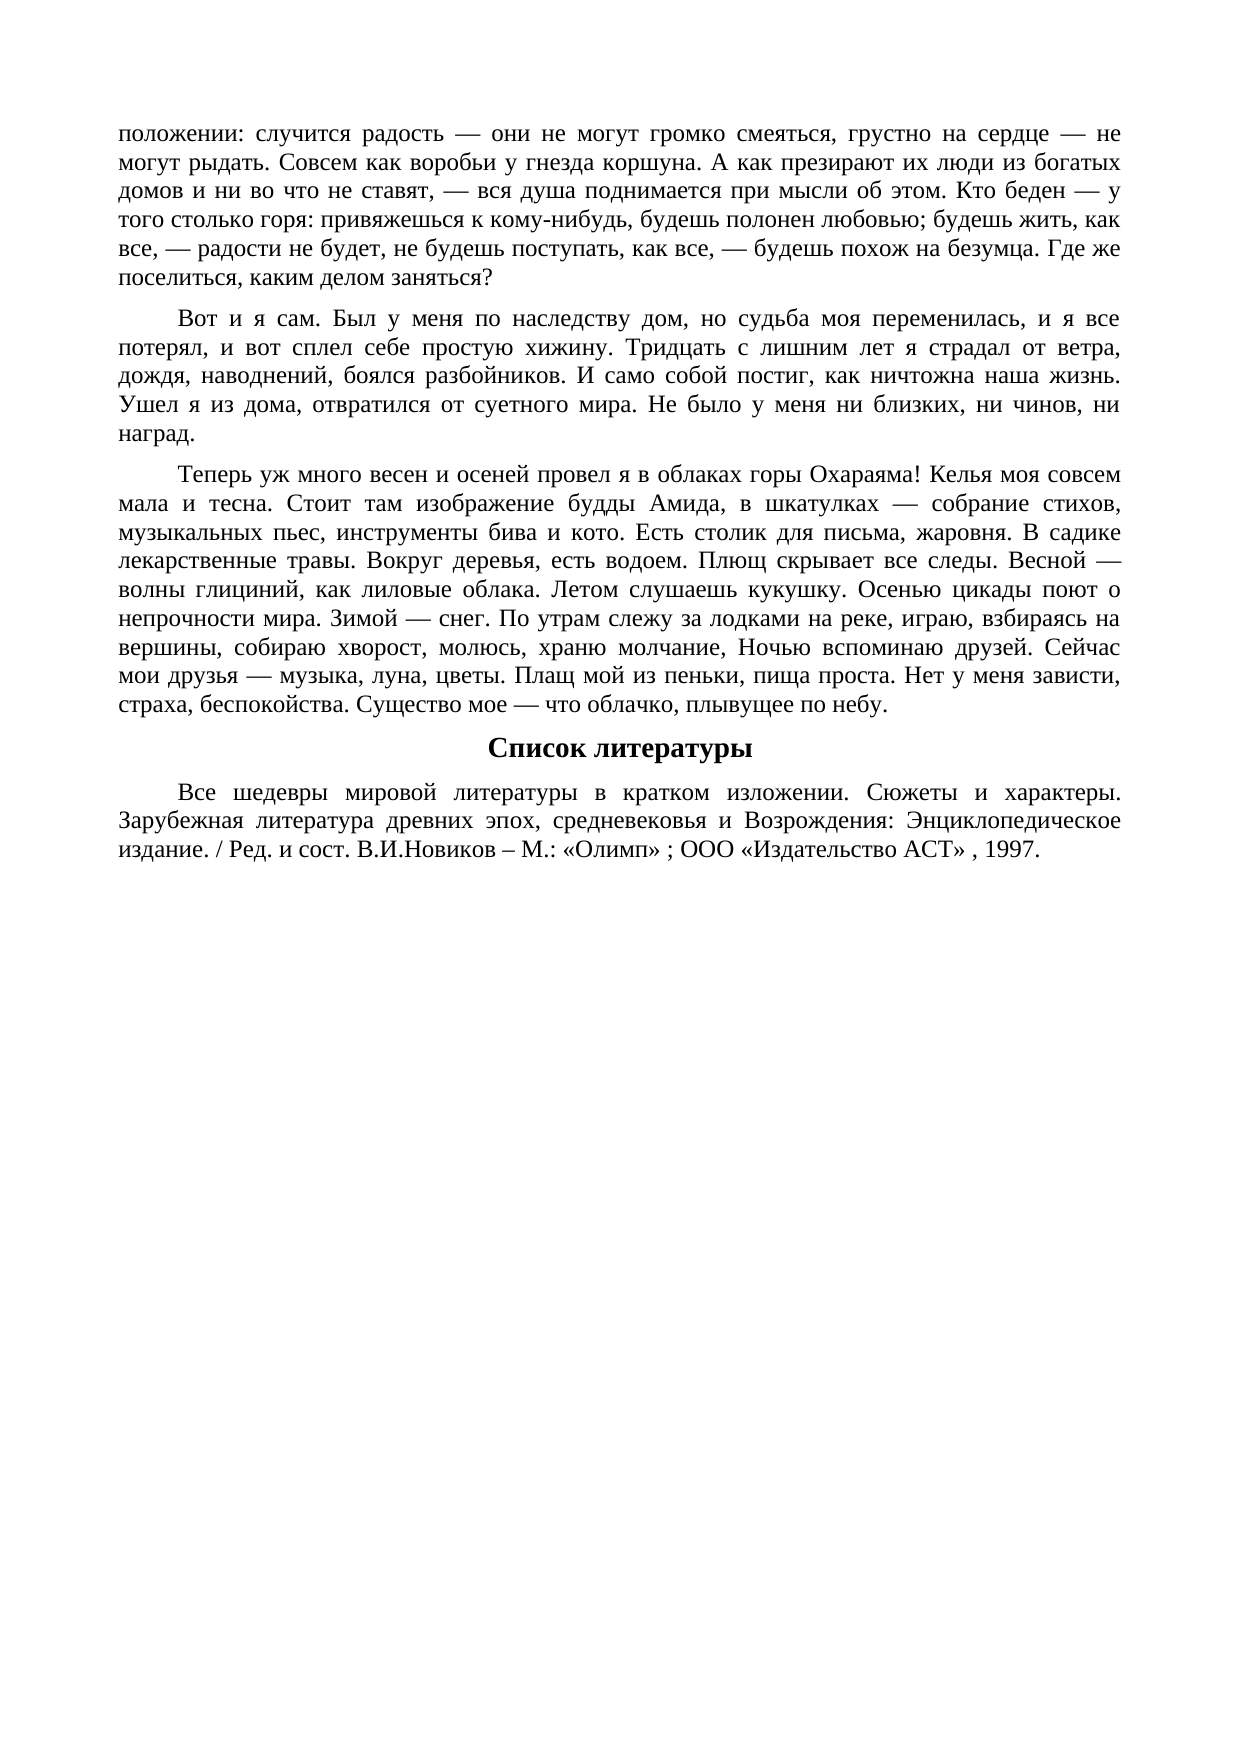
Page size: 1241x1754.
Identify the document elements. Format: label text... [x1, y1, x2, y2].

text Список литературы [118, 731, 1122, 764]
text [118, 118, 1122, 291]
text Все шедевры мировой литературы в кратком изложении. Сюжеты и характеры. Зарубежная литература древних эпох, средневековья и Возрождения: Энциклопедическое издание. / Ред. и сост. В.И.Новиков – М.: «Олимп» ; ООО «Издательство ACT» , 1997. [118, 777, 1122, 863]
text Теперь уж много весен и осеней провел я в облаках горы Охараяма! Келья моя совсем мала и тесна. Стоит там изображение будды Амида, в шкатулках — собрание стихов, музыкальных пьес, инструменты бива и кото. Есть столик для письма, жаровня. В садике лекарственные травы. Вокруг деревья, есть водоем. Плющ скрывает все следы. Весной — волны глициний, как лиловые облака. Летом слушаешь кукушку. Осенью цикады поют о непрочности мира. Зимой — снег. По утрам слежу за лодками на реке, играю, взбираясь на вершины, собираю хворост, молюсь, храню молчание, Ночью вспоминаю друзей. Сейчас мои друзья — музыка, луна, цветы. Плащ мой из пеньки, пища проста. Нет у меня зависти, страха, беспокойства. Существо мое — что облачко, плывущее по небу. [118, 459, 1122, 718]
text Вот и я сам. Был у меня по наследству дом, но судьба моя переменилась, и я все потерял, и вот сплел себе простую хижину. Тридцать с лишним лет я страдал от ветра, дождя, наводнений, боялся разбойников. И само собой постиг, как ничтожна наша жизнь. Ушел я из дома, отвратился от суетного мира. Не было у меня ни близких, ни чинов, ни наград. [118, 303, 1122, 447]
